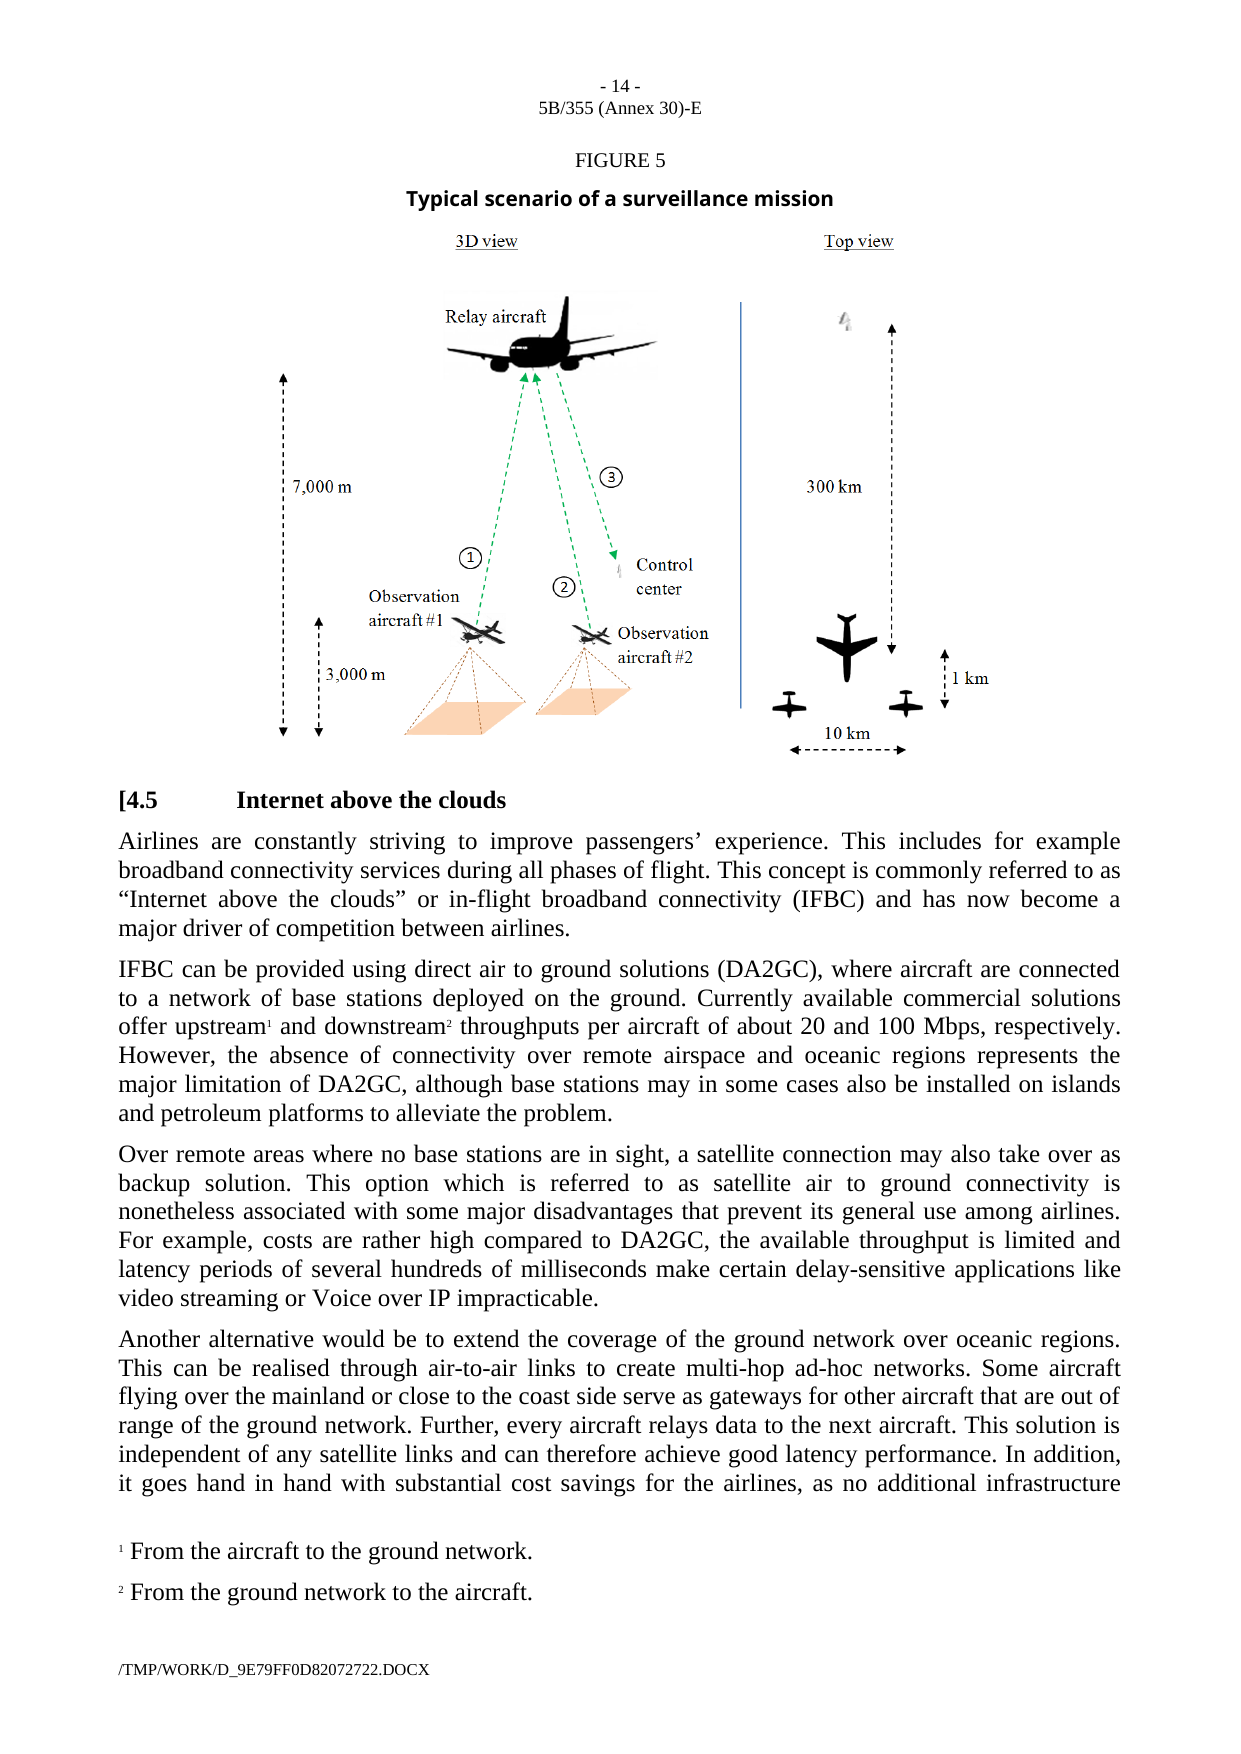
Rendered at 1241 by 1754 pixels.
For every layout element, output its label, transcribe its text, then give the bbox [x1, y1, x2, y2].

text Airlines are constantly striving to improve passengers’ experience. This includes for example broadband connectivity services during all phases of flight. This concept is commonly referred to as “Internet above the clouds” or in-flight broadband connectivity (IFBC) and has now become a major driver of competition between airlines. [118, 826, 1122, 941]
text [118, 1324, 1122, 1496]
title Typical scenario of a surveillance mission [118, 184, 1122, 213]
text FIGURE 5 [118, 148, 1122, 172]
subtitle [4.5 Internet above the clouds [118, 785, 1122, 814]
picture [236, 225, 1004, 761]
text Over remote areas where no base stations are in sight, a satellite connection may also take over as backup solution. This option which is referred to as satellite air to ground connectivity is nonetheless associated with some major disadvantages that prevent its general use among airlines. For example, costs are rather high compared to DA2GC, the available throughput is limited and latency periods of several hundreds of milliseconds make certain delay-sensitive applications like video streaming or Voice over IP impracticable. [118, 1139, 1122, 1311]
text IFBC can be provided using direct air to ground solutions (DA2GC), where aircraft are connected to a network of base stations deployed on the ground. Currently available commercial solutions offer upstream and downstream throughputs per aircraft of about 20 and 100 Mbps, respectively. However, the absence of connectivity over remote airspace and oceanic regions represents the major limitation of DA2GC, although base stations may in some cases also be installed on islands and petroleum platforms to alleviate the problem. [118, 954, 1122, 1126]
